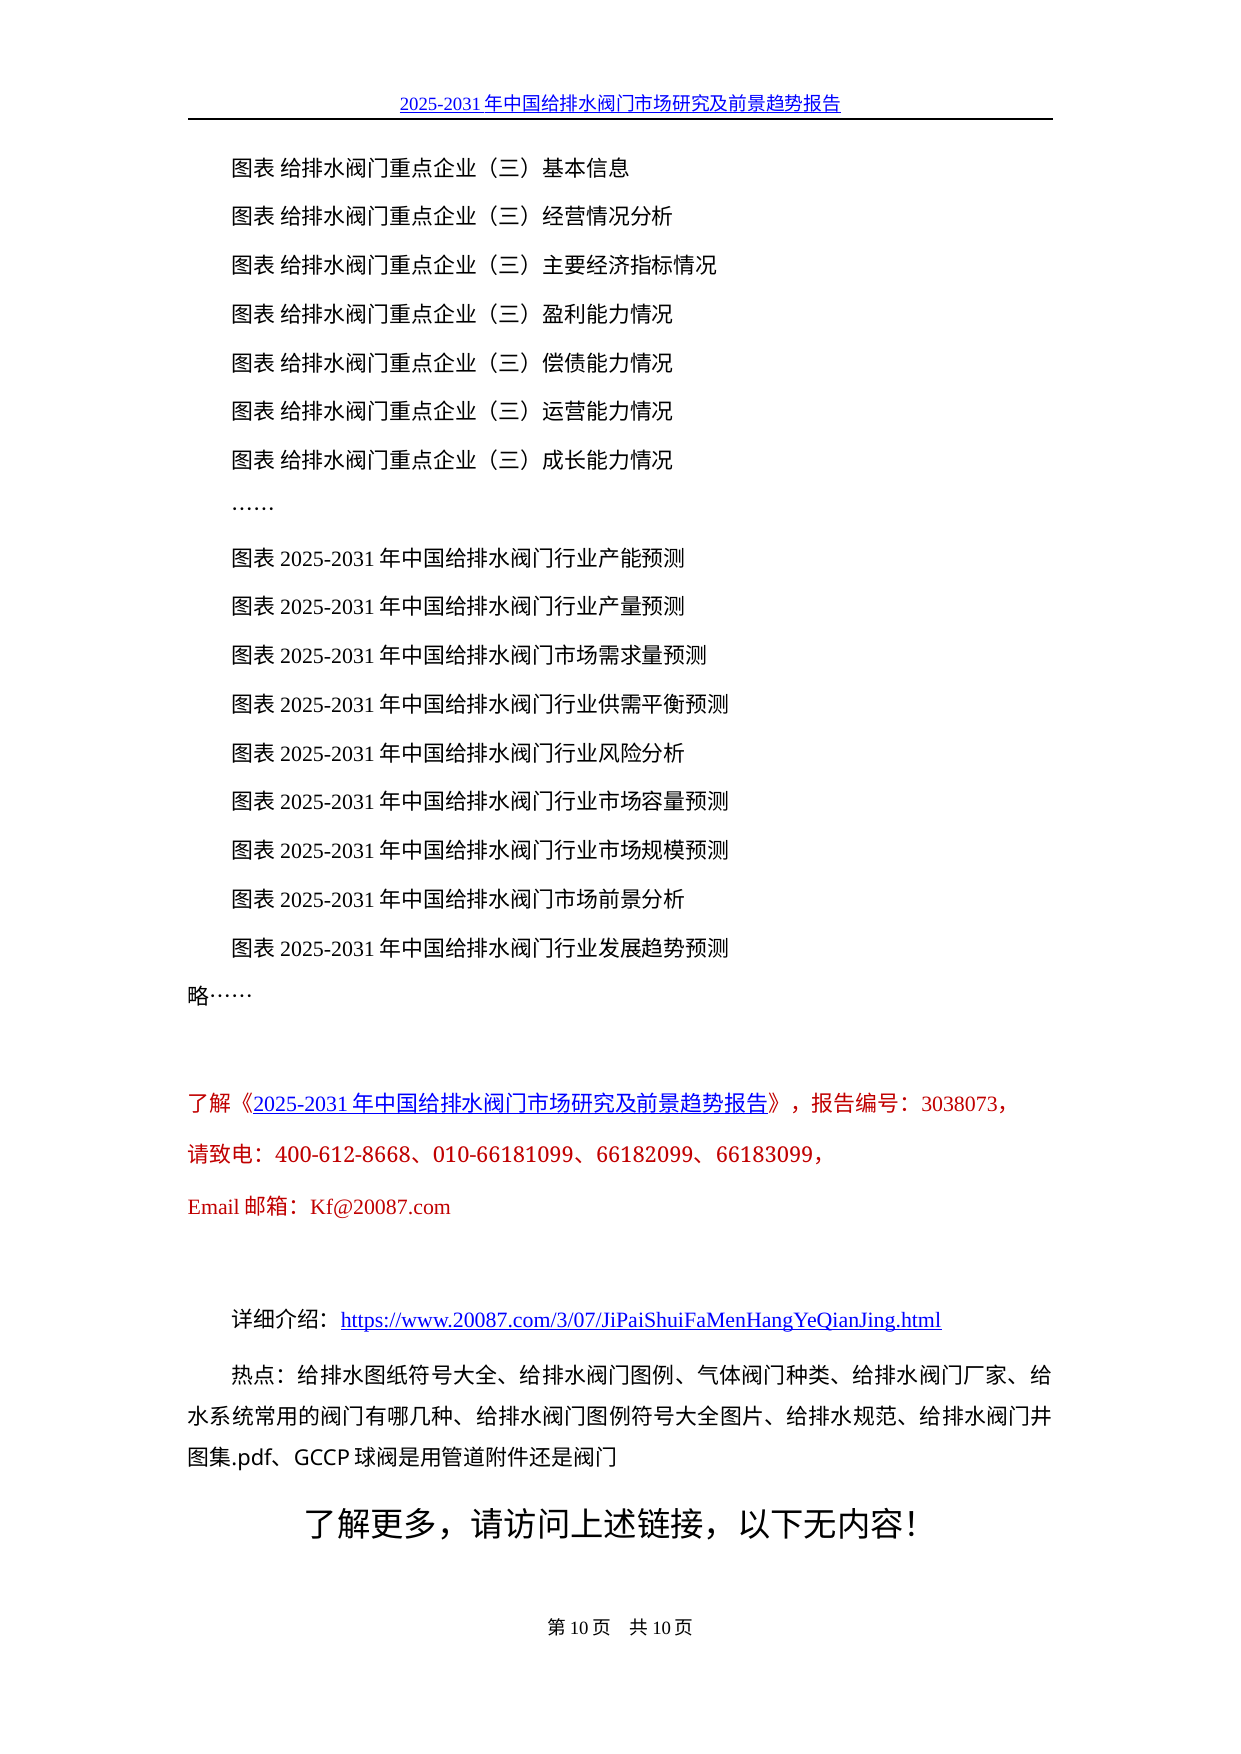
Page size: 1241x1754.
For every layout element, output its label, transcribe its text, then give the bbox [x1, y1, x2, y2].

text 请致电：400-612-8668、010-66181099、66182099、66183099， [187, 1137, 1053, 1169]
text 了解《2025-2031年中国给排水阀门市场研究及前景趋势报告》，报告编号：3038073， [187, 1085, 1053, 1118]
text 热点：给排水图纸符号大全、给排水阀门图例、气体阀门种类、给排水阀门厂家、给水系统常用的阀门有哪几种、给排水阀门图例符号大全图片、给排水规范、给排水阀门井图集.pdf、GCCP球阀是用管道附件还是阀门 [187, 1358, 1053, 1472]
title 了解更多，请访问上述链接，以下无内容！ [187, 1489, 1053, 1554]
text 详细介绍：https://www.20087.com/3/07/JiPaiShuiFaMenHangYeQianJing.html [187, 1301, 1053, 1334]
text Email邮箱：Kf@20087.com [187, 1188, 1053, 1221]
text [187, 150, 1053, 1011]
